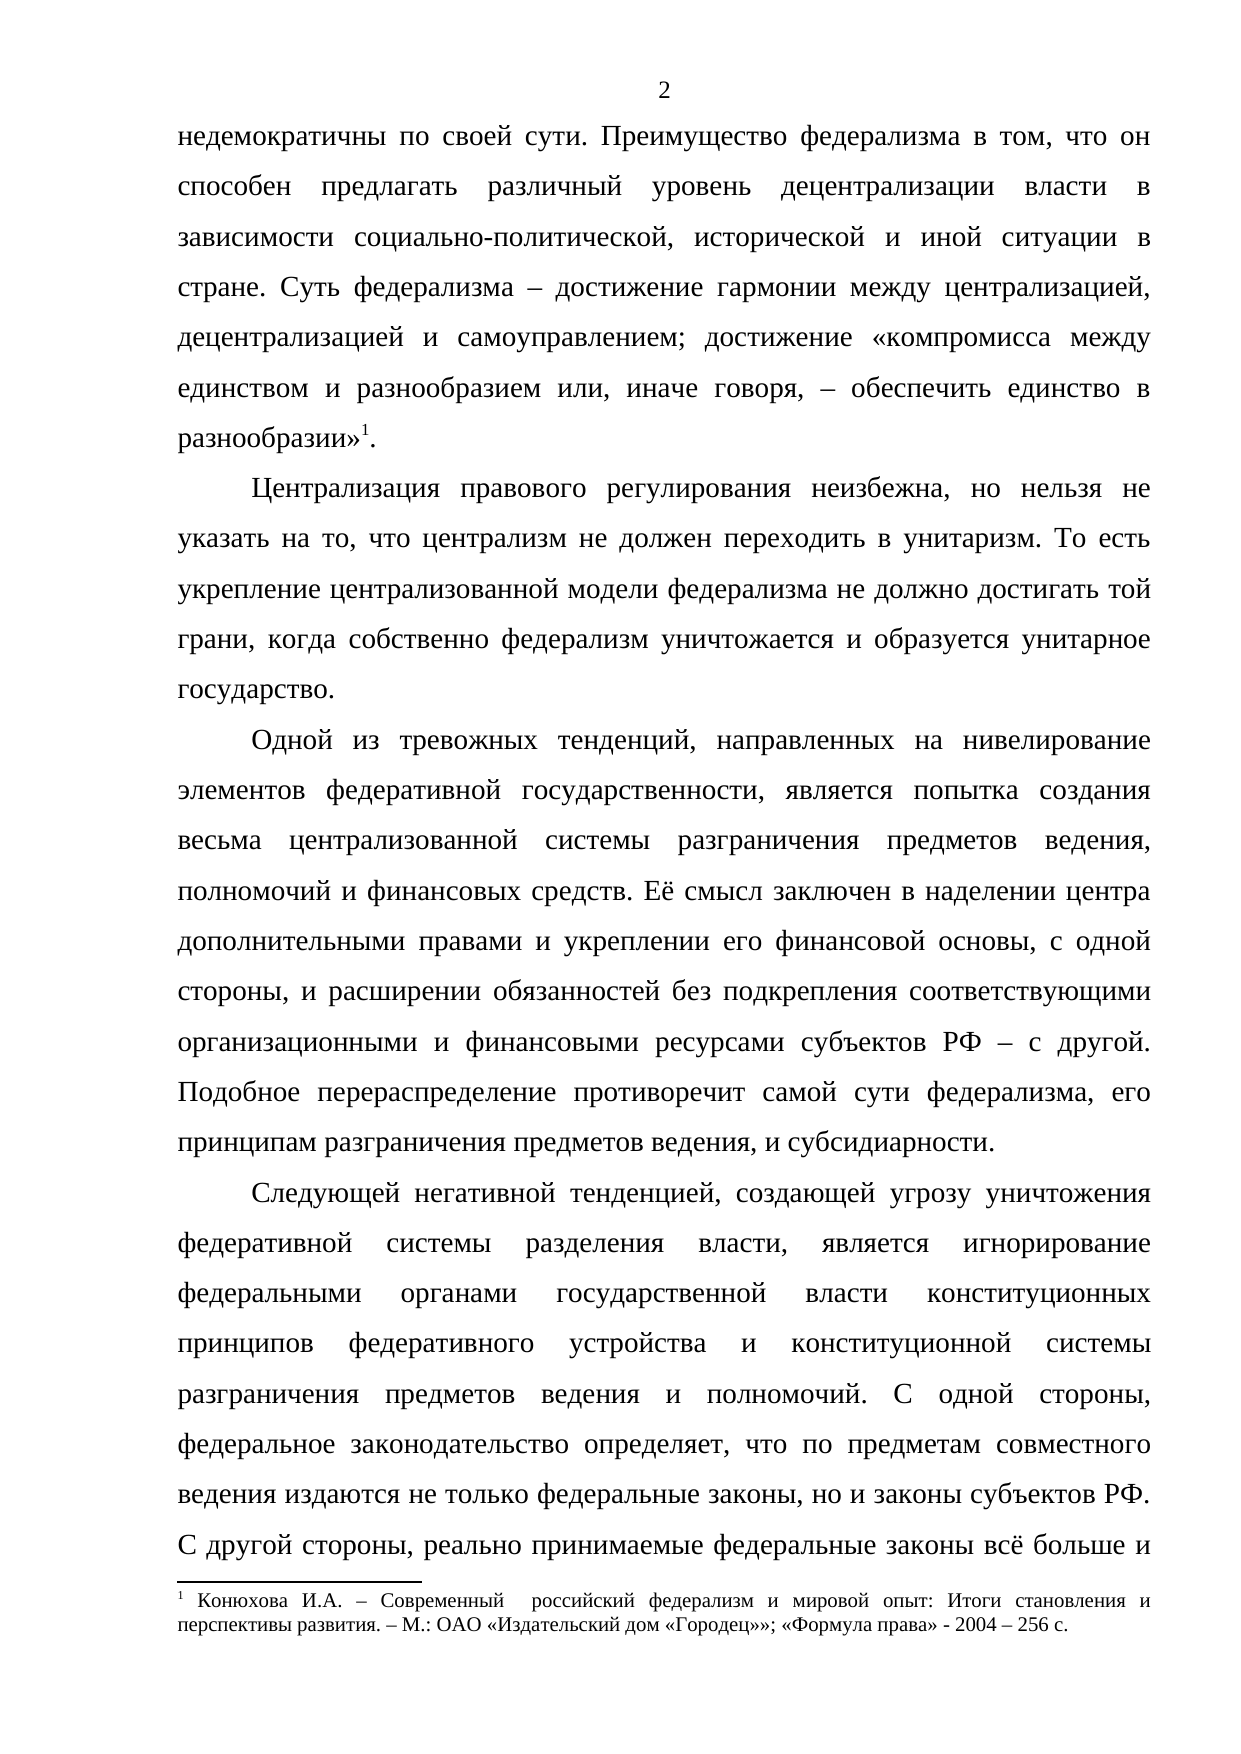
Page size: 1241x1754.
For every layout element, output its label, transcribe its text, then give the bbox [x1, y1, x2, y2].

text Одной из тревожных тенденций, направленных на нивелирование элементов федеративной государственности, является попытка создания весьма централизованной системы разграничения предметов ведения, полномочий и финансовых средств. Её смысл заключен в наделении центра дополнительными правами и укреплении его финансовой основы, с одной стороны, и расширении обязанностей без подкрепления соответствующими организационными и финансовыми ресурсами субъектов РФ – с другой. Подобное перераспределение противоречит самой сути федерализма, его принципам разграничения предметов ведения, и субсидиарности. [177, 722, 1152, 1158]
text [177, 118, 1152, 453]
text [177, 1175, 1152, 1560]
text Централизация правового регулирования неизбежна, но нельзя не указать на то, что централизм не должен переходить в унитаризм. То есть укрепление централизованной модели федерализма не должно достигать той грани, когда собственно федерализм уничтожается и образуется унитарное государство. [177, 470, 1152, 705]
